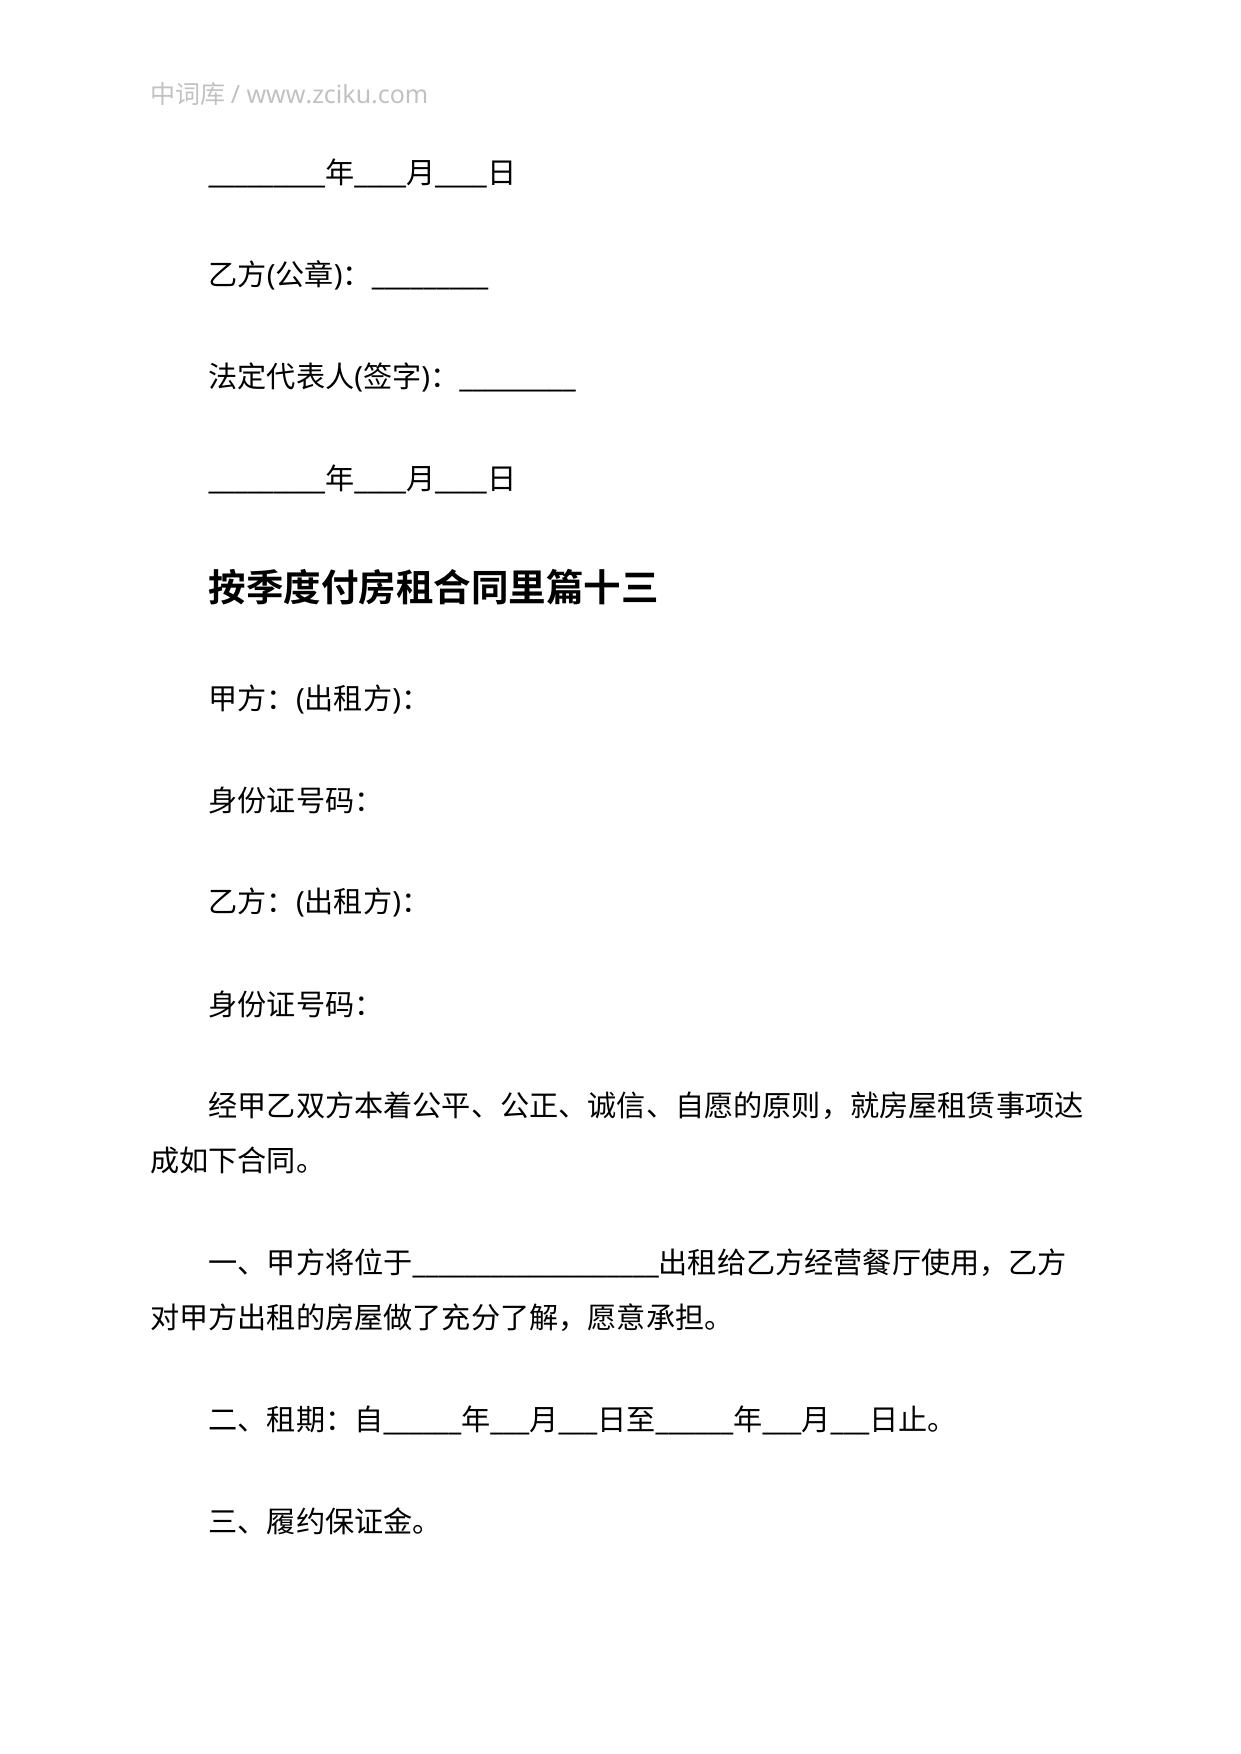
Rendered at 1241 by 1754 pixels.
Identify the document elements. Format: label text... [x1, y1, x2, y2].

text 乙方：(出租方)： [150, 879, 1090, 921]
text 身份证号码： [150, 777, 1090, 819]
text 身份证号码： [150, 981, 1090, 1023]
text 三、履约保证金。 [150, 1498, 1090, 1541]
text 法定代表人(签字)：_________ [150, 354, 1090, 396]
text 二、租期：自______年___月___日至______年___月___日止。 [150, 1396, 1090, 1439]
text 乙方(公章)：_________ [150, 252, 1090, 294]
text 一、甲方将位于___________________出租给乙方经营餐厅使用，乙方对甲方出租的房屋做了充分了解，愿意承担。 [150, 1239, 1090, 1337]
text _________年____月____日 [150, 150, 1090, 192]
text 甲方：(出租方)： [150, 675, 1090, 718]
text 经甲乙双方本着公平、公正、诚信、自愿的原则，就房屋租赁事项达成如下合同。 [150, 1083, 1090, 1180]
text _________年____月____日 [150, 456, 1090, 498]
text 按季度付房租合同里篇十三 [150, 558, 1090, 612]
